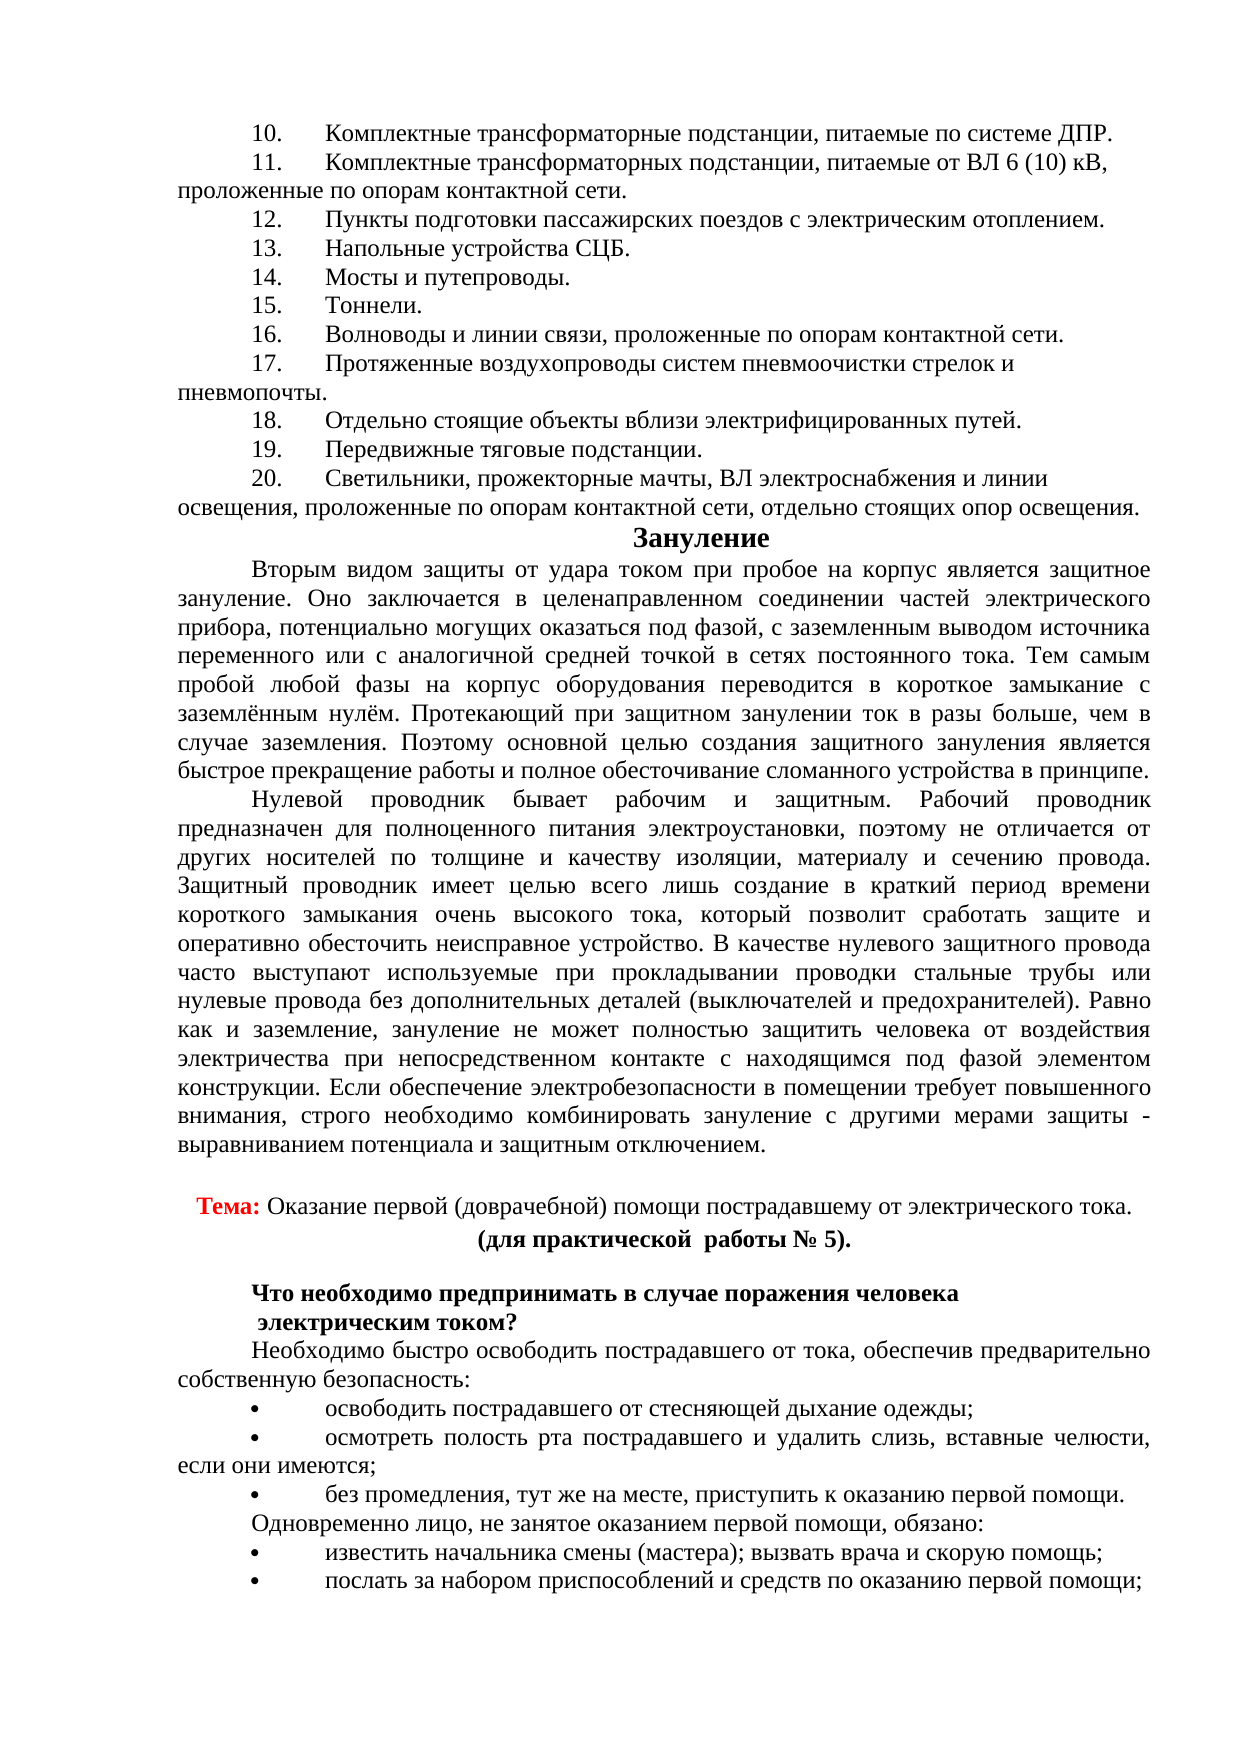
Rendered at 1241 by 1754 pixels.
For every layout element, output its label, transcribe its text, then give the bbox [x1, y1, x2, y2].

text Зануление [177, 521, 1152, 554]
list Волноводы и линии связи, проложенные по опорам контактной сети. [177, 319, 1152, 348]
text Тема: Оказание первой (доврачебной) помощи пострадавшему от электрического тока. (для практической работы № 5). [177, 1158, 1152, 1253]
text Необходимо быстро освободить пострадавшего от тока, обеспечив предварительно собственную безопасность: [177, 1335, 1152, 1393]
text электрическим током? [177, 1307, 1152, 1335]
list Светильники, прожекторные мачты, ВЛ электроснабжения и линии освещения, проложенные по опорам контактной сети, отдельно стоящих опор освещения. [177, 463, 1152, 521]
list без промедления, тут же на месте, приступить к оказанию первой помощи. [177, 1479, 1152, 1508]
list осмотреть полость рта пострадавшего и удалить слизь, вставные челюсти, если они имеются; [177, 1422, 1152, 1479]
list Протяженные воздухопроводы систем пневмоочистки стрелок и пневмопочты. [177, 348, 1152, 406]
list Пункты подготовки пассажирских поездов с электрическим отоплением. [177, 204, 1152, 233]
list Передвижные тяговые подстанции. [177, 434, 1152, 463]
list Отдельно стоящие объекты вблизи электрифицированных путей. [177, 406, 1152, 434]
list Напольные устройства СЦБ. [177, 233, 1152, 262]
list Комплектные трансформаторные подстанции, питаемые по системе ДПР. [177, 118, 1152, 147]
list Мосты и путепроводы. [177, 262, 1152, 291]
text Что необходимо предпринимать в случае поражения человека [177, 1278, 1152, 1307]
list Комплектные трансформаторных подстанции, питаемые от ВЛ 6 (10) кВ, проложенные по опорам контактной сети. [177, 147, 1152, 204]
text Одновременно лицо, не занятое оказанием первой помощи, обязано: [177, 1508, 1152, 1537]
list известить начальника смены (мастера); вызвать врача и скорую помощь; [177, 1537, 1152, 1565]
list освободить пострадавшего от стесняющей дыхание одежды; [177, 1393, 1152, 1422]
list послать за набором приспособлений и средств по оказанию первой помощи; [177, 1565, 1152, 1594]
text Вторым видом защиты от удара током при пробое на корпус является защитное зануление. Оно заключается в целенаправленном соединении частей электрического прибора, потенциально могущих оказаться под фазой, с заземленным выводом источника переменного или с аналогичной средней точкой в сетях постоянного тока. Тем самым пробой любой фазы на корпус оборудования переводится в короткое замыкание с заземлённым нулём. Протекающий при защитном занулении ток в разы больше, чем в случае заземления. Поэтому основной целью создания защитного зануления является быстрое прекращение работы и полное обесточивание сломанного устройства в принципе. [177, 554, 1152, 784]
list Тоннели. [177, 291, 1152, 319]
text Нулевой проводник бывает рабочим и защитным. Рабочий проводник предназначен для полноценного питания электроустановки, поэтому не отличается от других носителей по толщине и качеству изоляции, материалу и сечению провода. Защитный проводник имеет целью всего лишь создание в краткий период времени короткого замыкания очень высокого тока, который позволит сработать защите и оперативно обесточить неисправное устройство. В качестве нулевого защитного провода часто выступают используемые при прокладывании проводки стальные трубы или нулевые провода без дополнительных деталей (выключателей и предохранителей). Равно как и заземление, зануление не может полностью защитить человека от воздействия электричества при непосредственном контакте с находящимся под фазой элементом конструкции. Если обеспечение электробезопасности в помещении требует повышенного внимания, строго необходимо комбинировать зануление с другими мерами защиты - выравниванием потенциала и защитным отключением. [177, 784, 1152, 1158]
